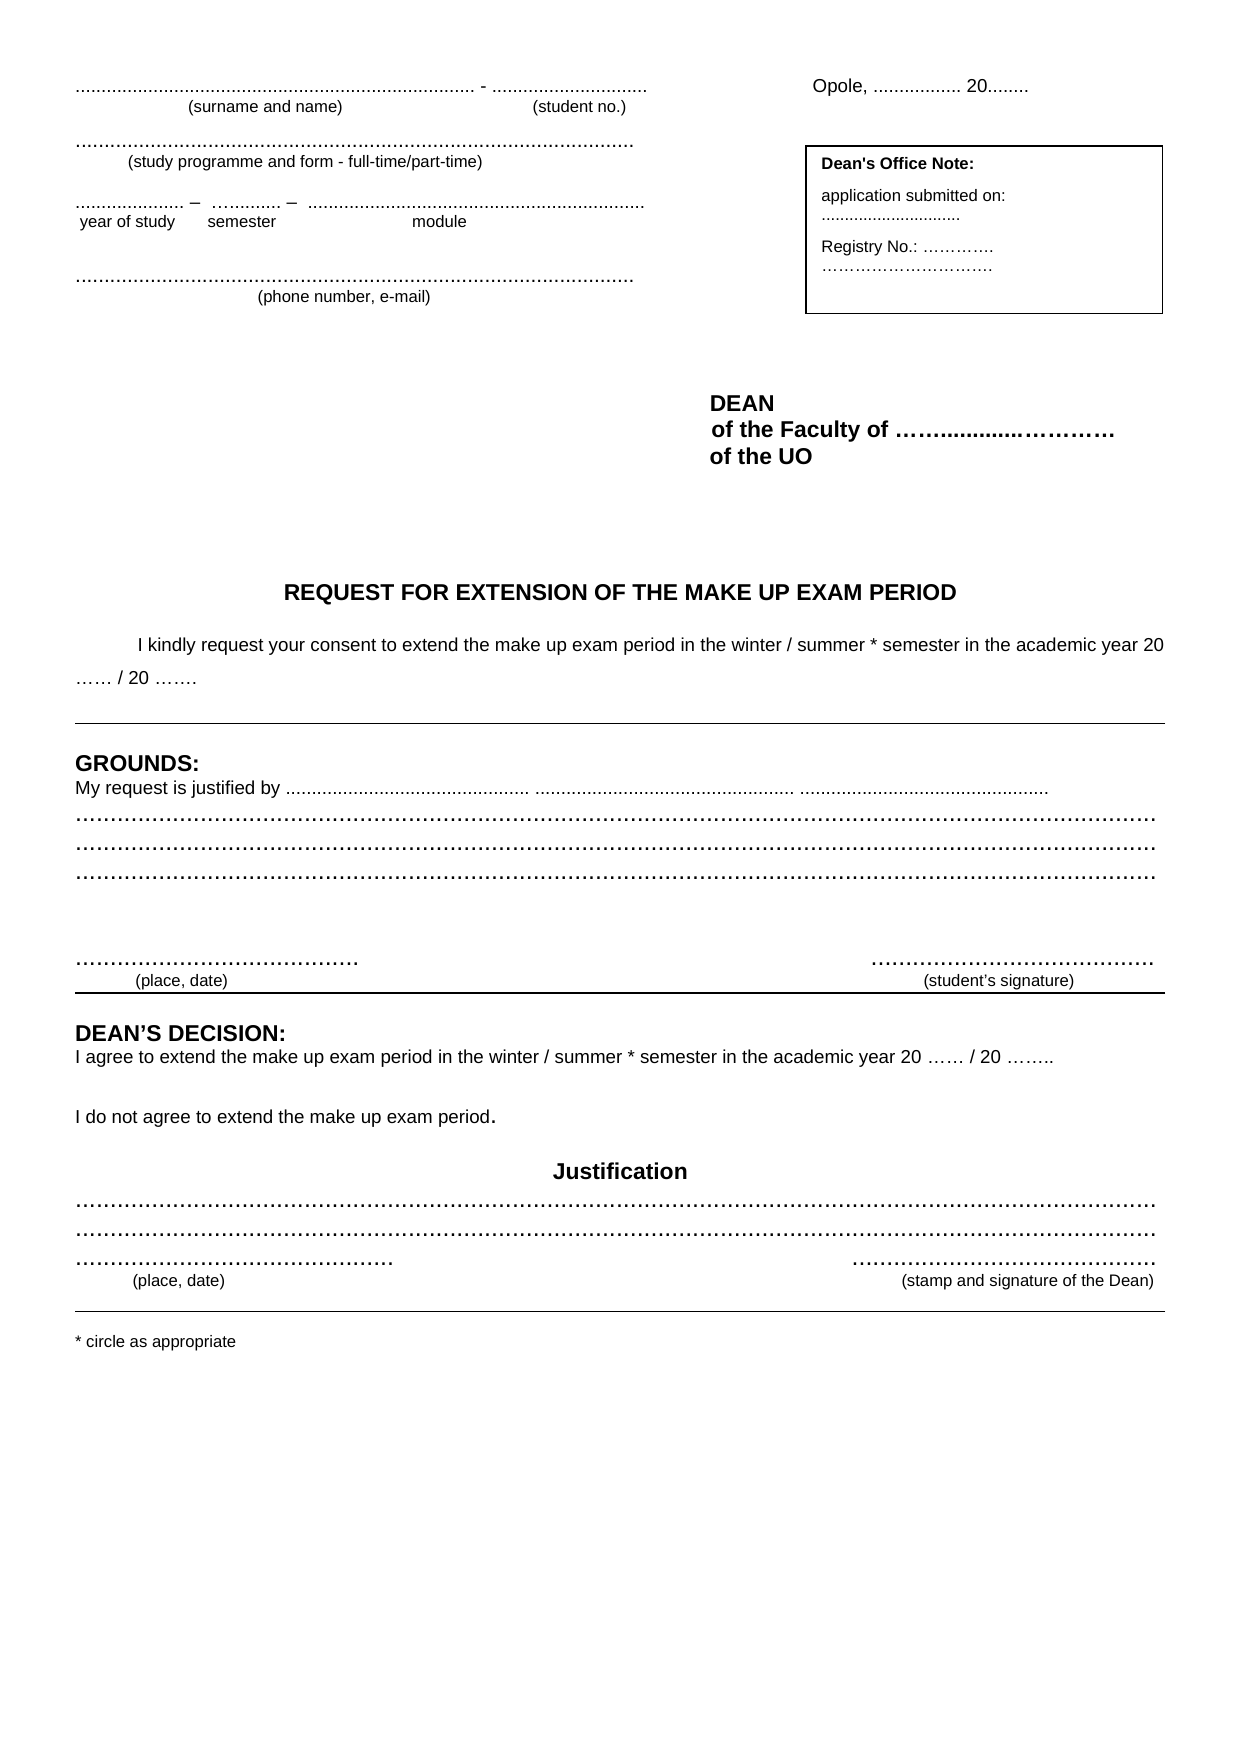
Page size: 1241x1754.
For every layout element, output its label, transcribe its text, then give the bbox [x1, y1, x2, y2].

text of the Faculty of …….............………… [75, 416, 1165, 443]
text DEAN [665, 390, 1165, 416]
text ......................................... ......................................... [75, 942, 1165, 971]
text I do not agree to extend the make up exam period. [75, 1100, 1165, 1129]
text .............................................. ............................................ [75, 1242, 1165, 1270]
text (phone number, e-mail) [75, 287, 805, 306]
text ................................................................................................. [75, 128, 1165, 152]
text * circle as appropriate [75, 1331, 1165, 1351]
text My request is justified by ............................................... .................................................. ................................................ [75, 777, 1165, 798]
text ............................................................................................................................................................ [75, 856, 1165, 884]
text I agree to extend the make up exam period in the winter / summer * semester in the academic year 20 …… / 20 …….. [75, 1046, 1165, 1068]
text DEAN’S DECISION: [75, 1020, 1165, 1046]
text ............................................................................. - .............................. Opole, ................. 20........ [75, 75, 1165, 97]
text ..................... – ….......... – ................................................................. [75, 191, 805, 212]
text ........................................................................................................................................................................................................................................................................................................................ [75, 798, 1165, 856]
text year of study semester module [75, 212, 805, 231]
text Justification [75, 1158, 1165, 1184]
text ................................................................................................. [75, 263, 805, 287]
text (place, date) (student’s signature) [75, 971, 1165, 992]
text REQUEST FOR EXTENSION OF THE MAKE UP EXAM PERIOD [75, 579, 1165, 606]
text ............................................................................................................................................................ [75, 1184, 1165, 1213]
text I kindly request your consent to extend the make up exam period in the winter / summer * semester in the academic year 20 …… / 20 ……. [75, 634, 1165, 688]
text GROUNDS: [75, 750, 1165, 777]
text of the UO [75, 443, 1165, 469]
text (surname and name) (student no.) [75, 97, 1165, 116]
text (place, date) (stamp and signature of the Dean) [75, 1270, 1165, 1289]
text ............................................................................................................................................................ [75, 1213, 1165, 1242]
text (study programme and form - full-time/part-time) [75, 152, 805, 171]
